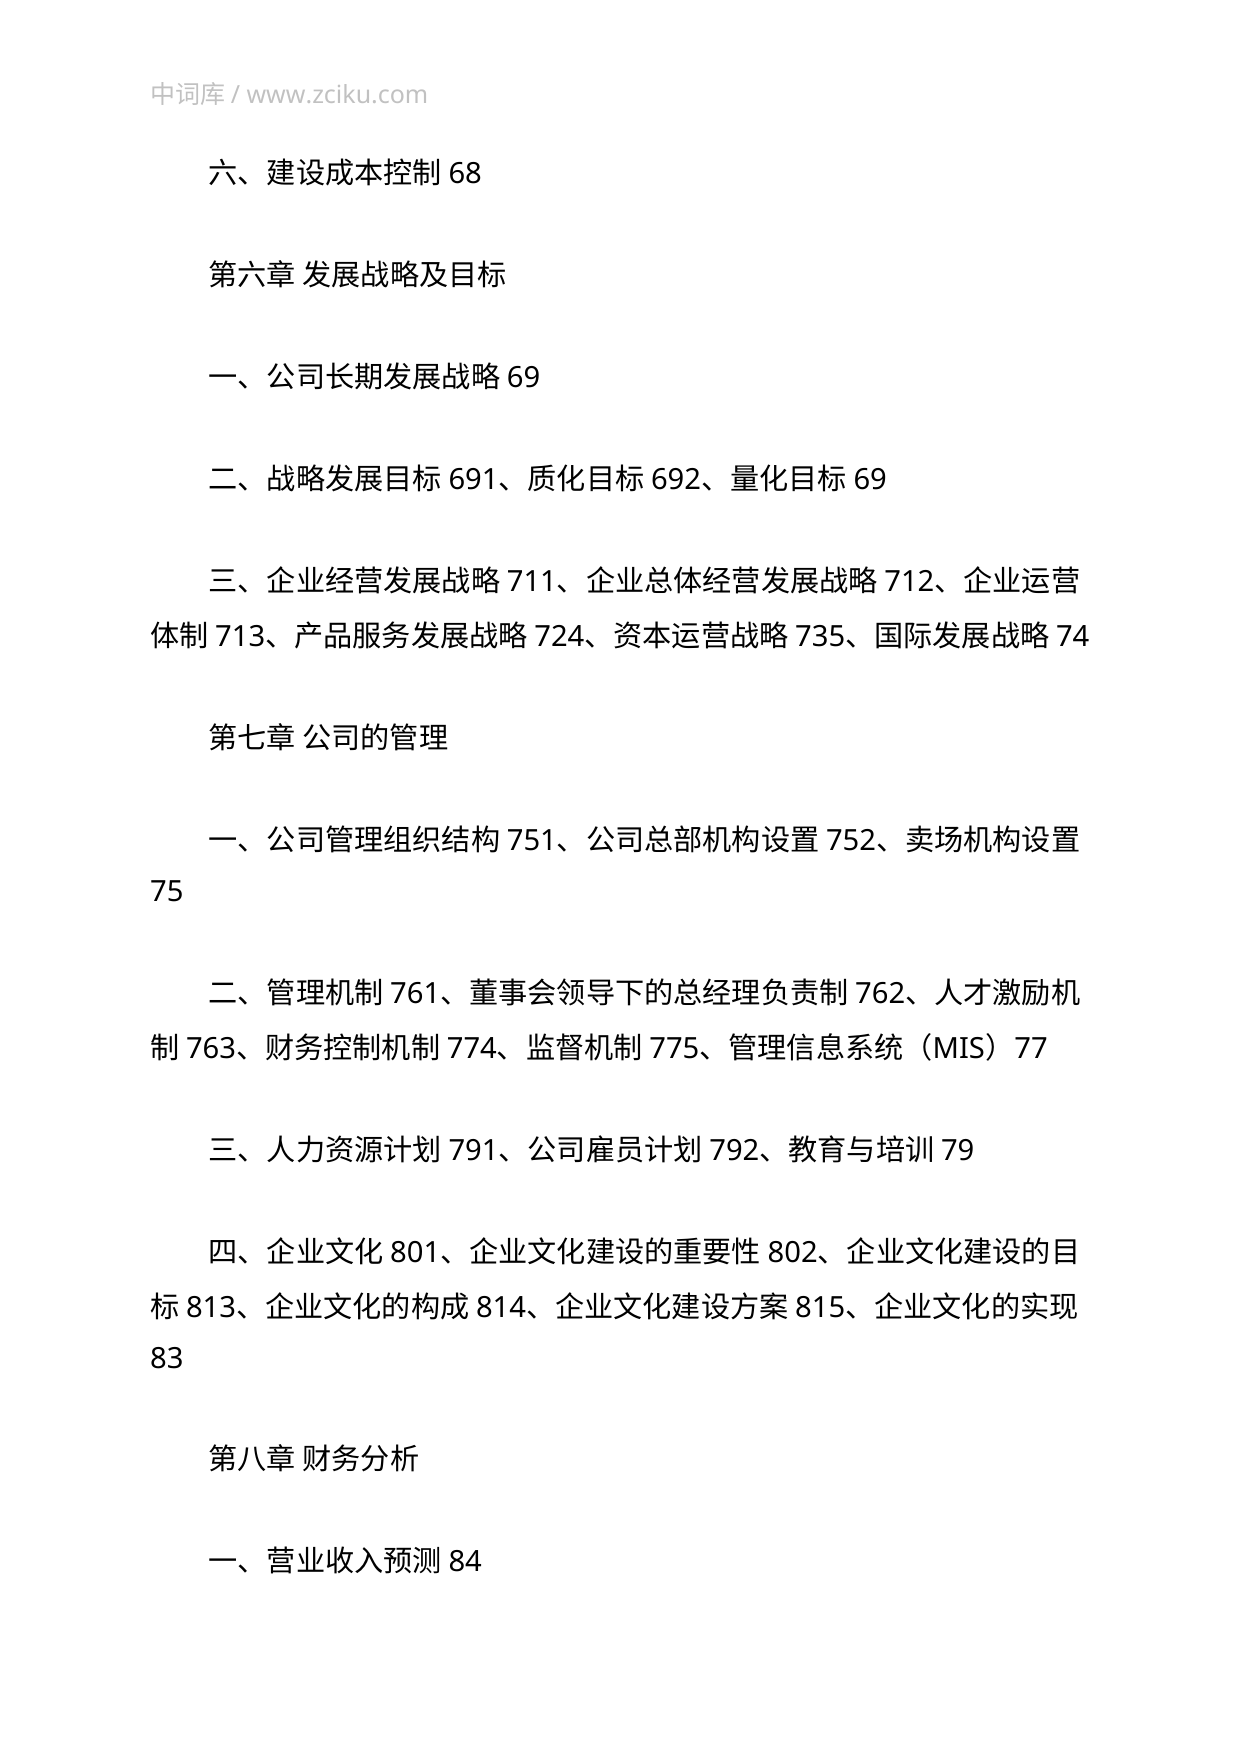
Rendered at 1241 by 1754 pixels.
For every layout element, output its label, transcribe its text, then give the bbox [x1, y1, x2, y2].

text 四、企业文化 801、企业文化建设的重要性 802、企业文化建设的目标 813、企业文化的构成 814、企业文化建设方案 815、企业文化的实现 83 [150, 1228, 1090, 1377]
text 第六章 发展战略及目标 [150, 252, 1090, 294]
text 二、管理机制 761、董事会领导下的总经理负责制 762、人才激励机制 763、财务控制机制 774、监督机制 775、管理信息系统（MIS）77 [150, 969, 1090, 1067]
text 六、建设成本控制 68 [150, 150, 1090, 192]
text 一、公司长期发展战略 69 [150, 354, 1090, 396]
text 三、人力资源计划 791、公司雇员计划 792、教育与培训 79 [150, 1126, 1090, 1168]
text 一、公司管理组织结构 751、公司总部机构设置 752、卖场机构设置 75 [150, 816, 1090, 910]
text 第七章 公司的管理 [150, 715, 1090, 757]
text 一、营业收入预测 84 [150, 1538, 1090, 1580]
text 第八章 财务分析 [150, 1436, 1090, 1478]
text 三、企业经营发展战略 711、企业总体经营发展战略 712、企业运营体制 713、产品服务发展战略 724、资本运营战略 735、国际发展战略 74 [150, 558, 1090, 655]
text 二、战略发展目标 691、质化目标 692、量化目标 69 [150, 456, 1090, 498]
